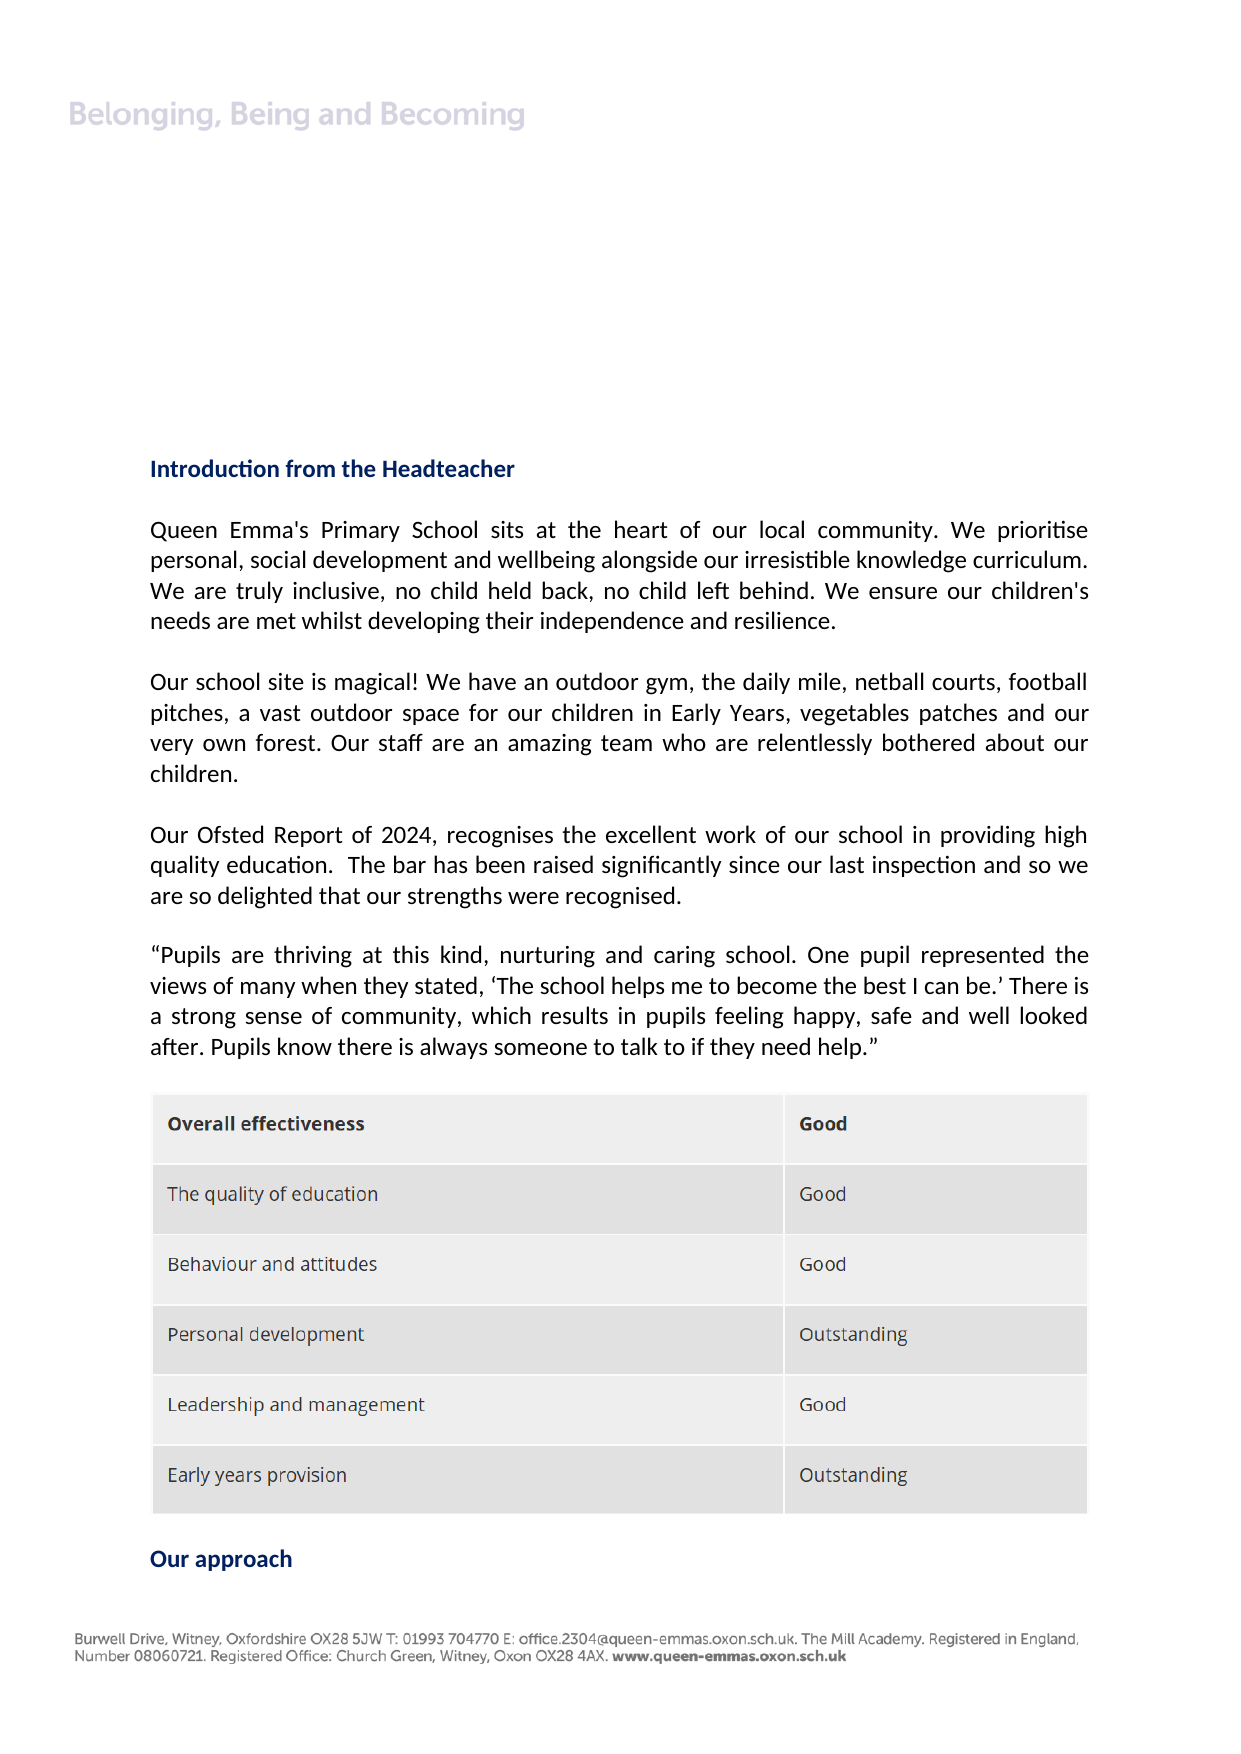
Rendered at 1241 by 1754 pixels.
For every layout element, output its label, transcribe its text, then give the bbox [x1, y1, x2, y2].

text “Pupils are thriving at this kind, nurturing and caring school. One pupil represented the views of many when they stated, ‘The school helps me to become the best I can be.’ There is a strong sense of community, which results in pupils feeling happy, safe and well looked after. Pupils know there is always someone to talk to if they need help.” [150, 939, 1090, 1061]
text Our approach [150, 1544, 1090, 1574]
text Introduction from the Headteacher [150, 453, 1090, 483]
picture [57, 1589, 1130, 1715]
picture [57, 73, 538, 171]
text Our school site is magical! We have an outdoor gym, the daily mile, netball courts, football pitches, a vast outdoor space for our children in Early Years, vegetables patches and our very own forest. Our staff are an amazing team who are relentlessly bothered about our children. [150, 666, 1090, 788]
text Queen Emma's Primary School sits at the heart of our local community. We prioritise personal, social development and wellbeing alongside our irresistible knowledge curriculum. We are truly inclusive, no child held back, no child left behind. We ensure our children's needs are met whilst developing their independence and resilience. [150, 514, 1090, 636]
picture [150, 1092, 1090, 1514]
text Our Ofsted Report of 2024, recognises the excellent work of our school in providing high quality education. The bar has been raised significantly since our last inspection and so we are so delighted that our strengths were recognised. [150, 819, 1090, 911]
